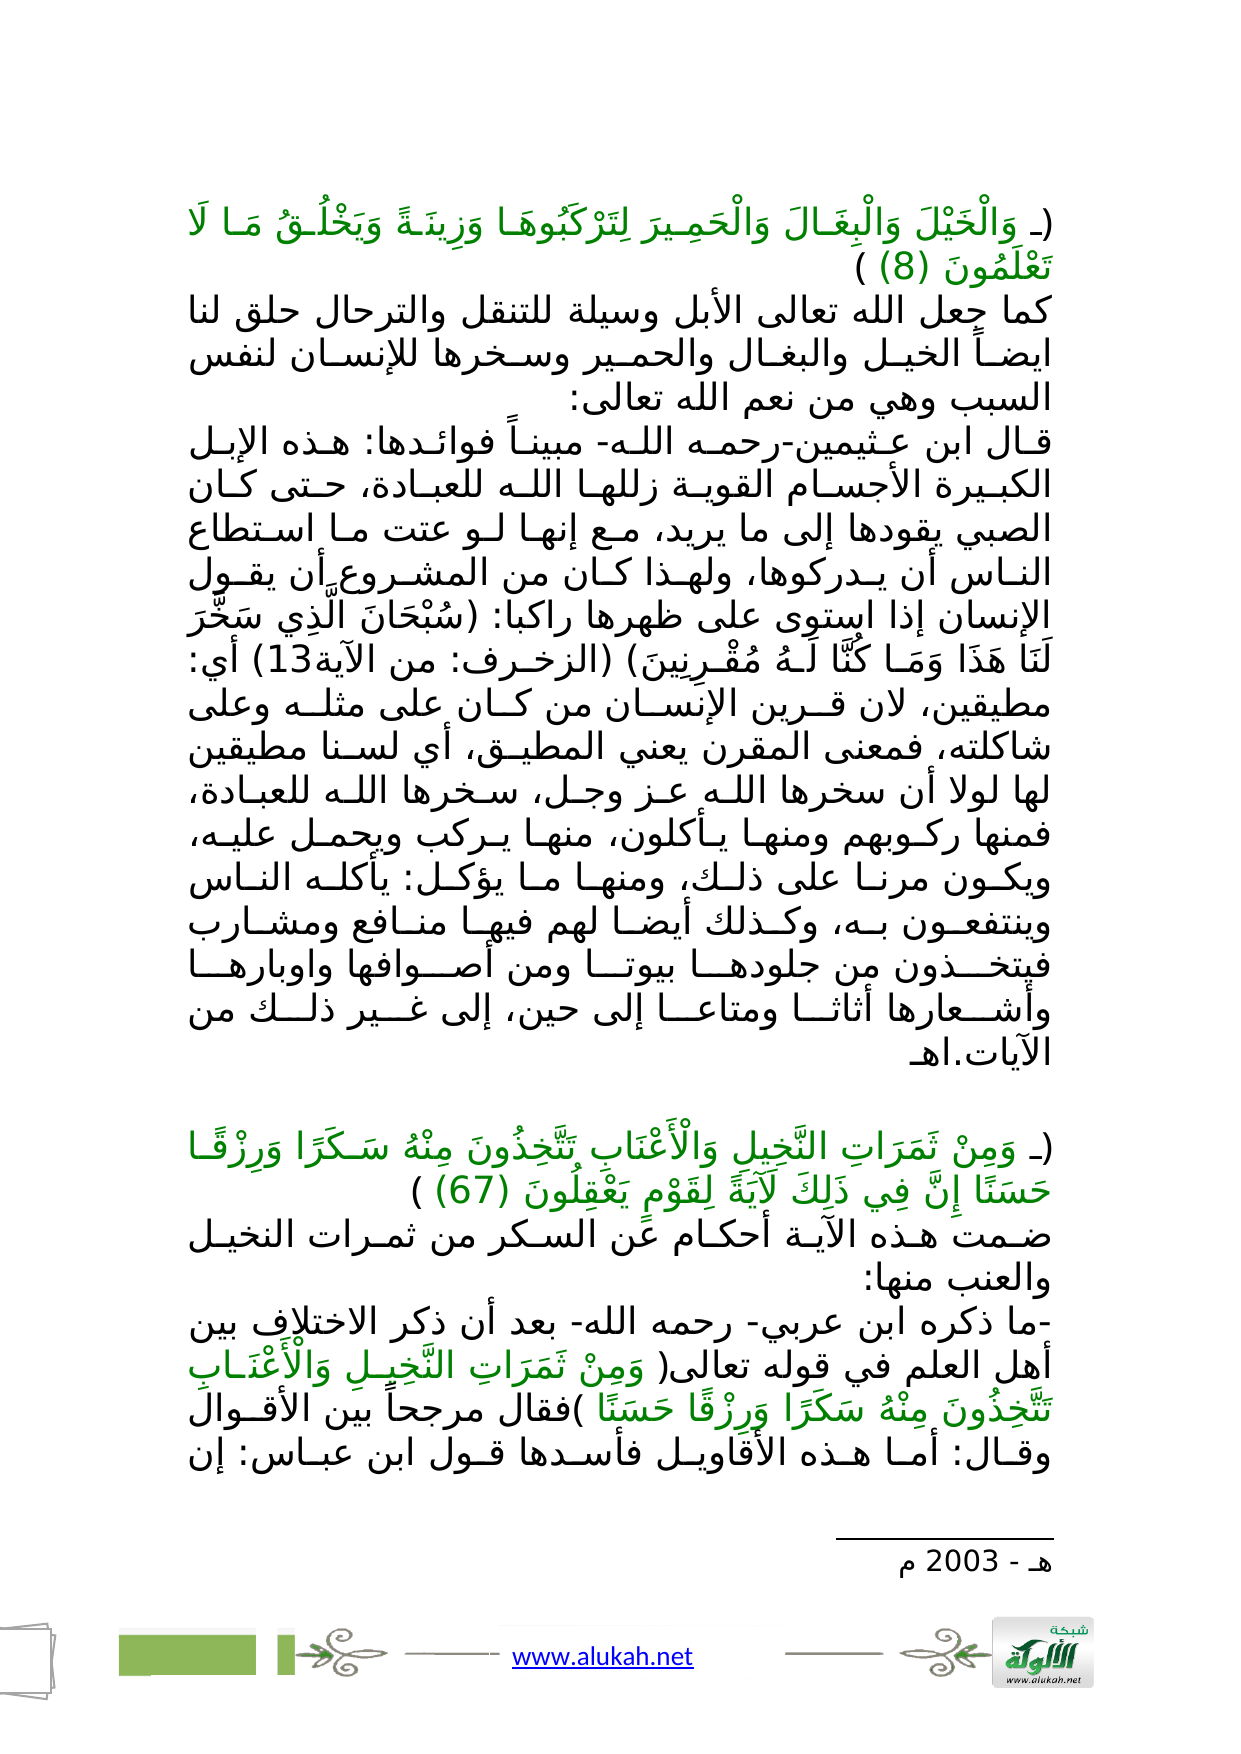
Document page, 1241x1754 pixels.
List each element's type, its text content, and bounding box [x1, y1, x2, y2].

text ﴿ وَالْخَيْلَ وَالْبِغَالَ وَالْحَمِيرَ لِتَرْكَبُوهَا وَزِينَةً وَيَخْلُقُ مَا لَا تَعْلَمُونَ (8) ﴾ [187, 201, 1053, 288]
text قال ابن عثيمين-رحمه الله- مبيناً فوائدها: هذه الإبل الكبيرة الأجسام القوية زللها الله للعبادة، حتى كان الصبي يقودها إلى ما يريد، مع إنها لو عتت ما استطاع الناس أن يدركوها، ولهذا كان من المشروع أن يقول الإنسان إذا استوى على ظهرها راكبا: (سُبْحَانَ الَّذِي سَخَّرَ لَنَا هَذَا وَمَا كُنَّا لَهُ مُقْرِنِينَ) (الزخرف: من الآية13) أي: مطيقين، لان قرين الإنسان من كان على مثله وعلى شاكلته، فمعنى المقرن يعني المطيق، أي لسنا مطيقين لها لولا أن سخرها الله عز وجل، سخرها الله للعبادة، فمنها ركوبهم ومنها يأكلون، منها يركب ويحمل عليه، ويكون مرنا على ذلك، ومنها ما يؤكل: يأكله الناس وينتفعون به، وكذلك أيضا لهم فيها منافع ومشارب فيتخذون من جلودها بيوتا ومن أصوافها واوبارها وأشعارها أثاثا ومتاعا إلى حين، إلى غير ذلك من الآيات.اهـ [187, 419, 1053, 1074]
picture [118, 1613, 1124, 1703]
text ﴿ وَمِنْ ثَمَرَاتِ النَّخِيلِ وَالْأَعْنَابِ تَتَّخِذُونَ مِنْهُ سَكَرًا وَرِزْقًا حَسَنًا إِنَّ فِي ذَلِكَ لَآيَةً لِقَوْمٍ يَعْقِلُونَ (67) ﴾ [187, 1125, 1053, 1212]
text كما جعل الله تعالى الأبل وسيلة للتنقل والترحال حلق لنا ايضاً الخيل والبغال والحمير وسخرها للإنسان لنفس السبب وهي من نعم الله تعالى: [187, 288, 1053, 419]
text ضمت هذه الآية أحكام عن السكر من ثمرات النخيل والعنب منها: [187, 1212, 1053, 1299]
